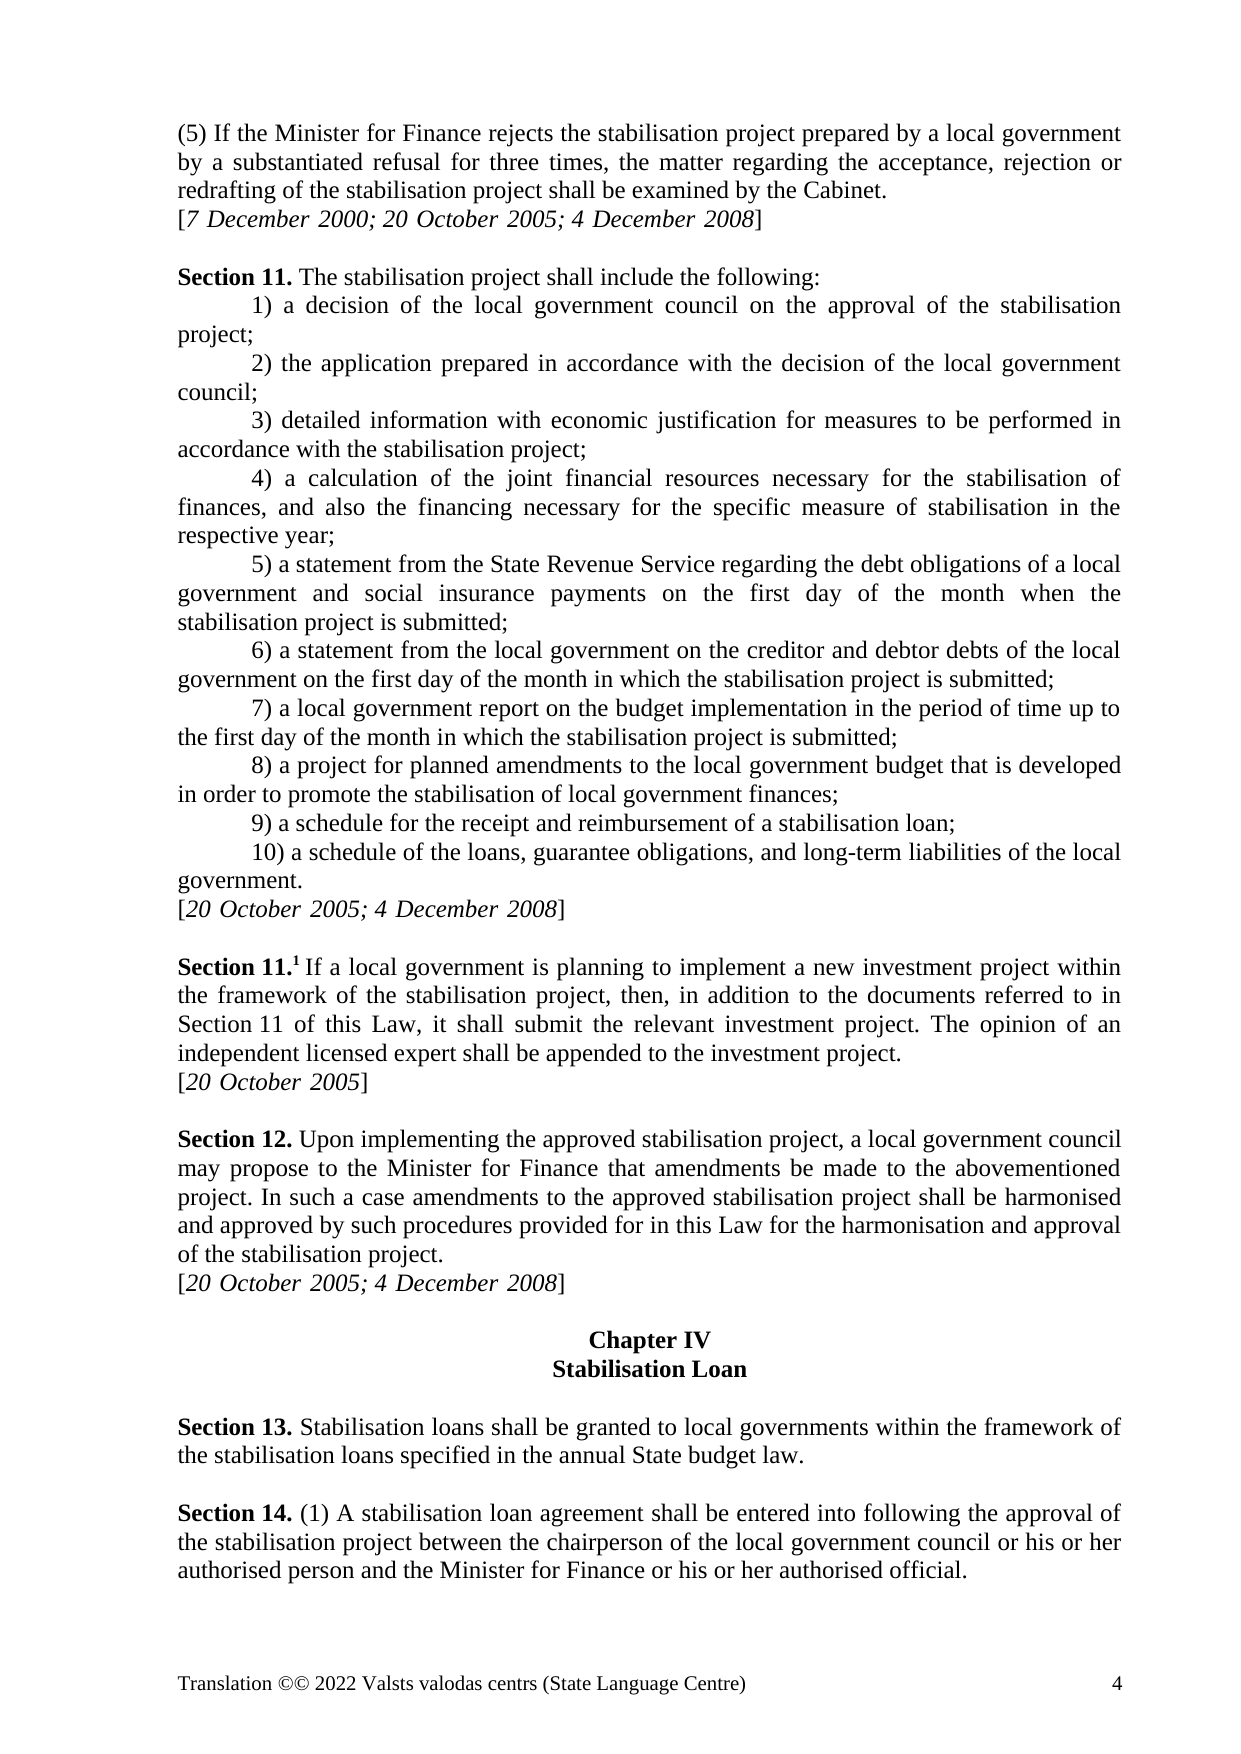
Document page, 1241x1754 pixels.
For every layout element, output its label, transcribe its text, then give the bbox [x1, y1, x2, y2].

text 1) a decision of the local government council on the approval of the stabilisation project; [177, 291, 1122, 348]
text 7) a local government report on the budget implementation in the period of time up to the first day of the month in which the stabilisation project is submitted; [177, 693, 1122, 751]
text 5) a statement from the State Revenue Service regarding the debt obligations of a local government and social insurance payments on the first day of the month when the stabilisation project is submitted; [177, 549, 1122, 636]
text Chapter IV [177, 1326, 1122, 1354]
text (5) If the Minister for Finance rejects the stabilisation project prepared by a local government by a substantiated refusal for three times, the matter regarding the acceptance, rejection or redrafting of the stabilisation project shall be examined by the Cabinet. [177, 118, 1122, 204]
text [20 October 2005] [177, 1067, 1122, 1096]
text 4) a calculation of the joint financial resources necessary for the stabilisation of finances, and also the financing necessary for the specific measure of stabilisation in the respective year; [177, 463, 1122, 549]
text [20 October 2005; 4 December 2008] [177, 894, 1122, 923]
text 8) a project for planned amendments to the local government budget that is developed in order to promote the stabilisation of local government finances; [177, 751, 1122, 808]
text Section 11. The stabilisation project shall include the following: [177, 262, 1122, 291]
text 3) detailed information with economic justification for measures to be performed in accordance with the stabilisation project; [177, 406, 1122, 463]
text [20 October 2005; 4 December 2008] [177, 1268, 1122, 1297]
text 2) the application prepared in accordance with the decision of the local government council; [177, 348, 1122, 406]
text Section 11.1 If a local government is planning to implement a new investment project within the framework of the stabilisation project, then, in addition to the documents referred to in Section 11 of this Law, it shall submit the relevant investment project. The opinion of an independent licensed expert shall be appended to the investment project. [177, 952, 1122, 1067]
text 10) a schedule of the loans, guarantee obligations, and long-term liabilities of the local government. [177, 837, 1122, 894]
text [7 December 2000; 20 October 2005; 4 December 2008] [177, 204, 1122, 233]
text Section 13. Stabilisation loans shall be granted to local governments within the framework of the stabilisation loans specified in the annual State budget law. [177, 1412, 1122, 1469]
text Section 12. Upon implementing the approved stabilisation project, a local government council may propose to the Minister for Finance that amendments be made to the abovementioned project. In such a case amendments to the approved stabilisation project shall be harmonised and approved by such procedures provided for in this Law for the harmonisation and approval of the stabilisation project. [177, 1124, 1122, 1268]
text Stabilisation Loan [177, 1354, 1122, 1383]
text 9) a schedule for the receipt and reimbursement of a stabilisation loan; [177, 808, 1122, 837]
text Section 14. (1) A stabilisation loan agreement shall be entered into following the approval of the stabilisation project between the chairperson of the local government council or his or her authorised person and the Minister for Finance or his or her authorised official. [177, 1498, 1122, 1584]
text 6) a statement from the local government on the creditor and debtor debts of the local government on the first day of the month in which the stabilisation project is submitted; [177, 636, 1122, 693]
